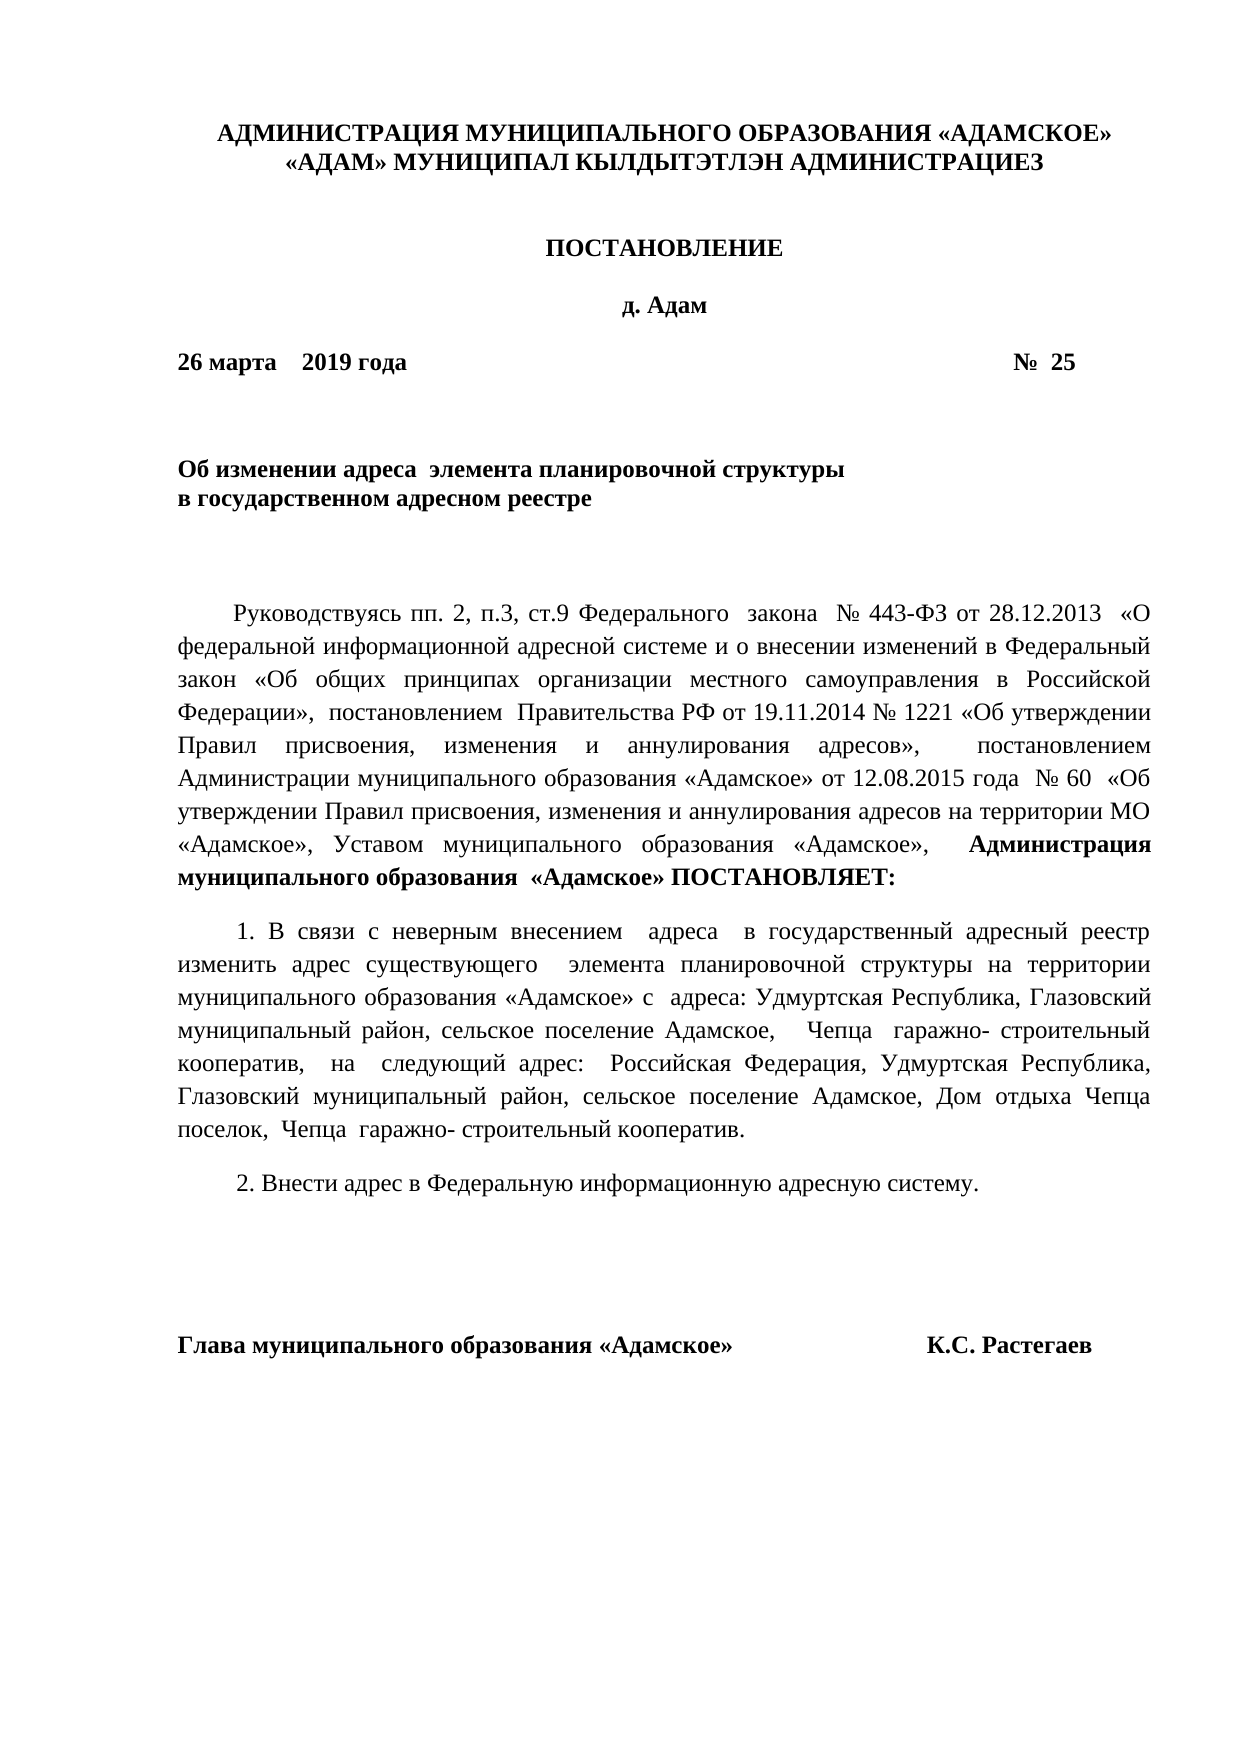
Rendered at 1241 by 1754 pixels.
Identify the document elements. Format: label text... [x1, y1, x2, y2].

text АДМИНИСТРАЦИЯ МУНИЦИПАЛЬНОГО ОБРАЗОВАНИЯ «АДАМСКОЕ» [177, 118, 1152, 147]
text д. Адам [177, 290, 1152, 319]
text Об изменении адреса элемента планировочной структуры [177, 454, 1152, 483]
text ПОСТАНОВЛЕНИЕ [177, 233, 1152, 262]
text в государственном адресном реестре [177, 483, 1152, 512]
text Глава муниципального образования «Адамское» К.С. Растегаев [177, 1330, 1152, 1358]
text 26 марта 2019 года № 25 [177, 347, 1152, 375]
text 1. В связи с неверным внесением адреса в государственный адресный реестр изменить адрес существующего элемента планировочной структуры на территории муниципального образования «Адамское» с адреса: Удмуртская Республика, Глазовский муниципальный район, сельское поселение Адамское, Чепца гаражно- строительный кооператив, на следующий адрес: Российская Федерация, Удмуртская Республика, Глазовский муниципальный район, сельское поселение Адамское, Дом отдыха Чепца поселок, Чепца гаражно- строительный кооператив. [177, 916, 1152, 1143]
text Руководствуясь пп. 2, п.3, ст.9 Федерального закона № 443-ФЗ от 28.12.2013 «О федеральной информационной адресной системе и о внесении изменений в Федеральный закон «Об общих принципах организации местного самоуправления в Российской Федерации», постановлением Правительства РФ от 19.11.2014 № 1221 «Об утверждении Правил присвоения, изменения и аннулирования адресов», постановлением Администрации муниципального образования «Адамское» от 12.08.2015 года № 60 «Об утверждении Правил присвоения, изменения и аннулирования адресов на территории МО «Адамское», Уставом муниципального образования «Адамское», Администрация муниципального образования «Адамское» ПОСТАНОВЛЯЕТ: [177, 598, 1152, 891]
text 2. Внести адрес в Федеральную информационную адресную систему. [177, 1168, 1152, 1197]
text «АДАМ» МУНИЦИПАЛ КЫЛДЫТЭТЛЭН АДМИНИСТРАЦИЕЗ [177, 147, 1152, 176]
